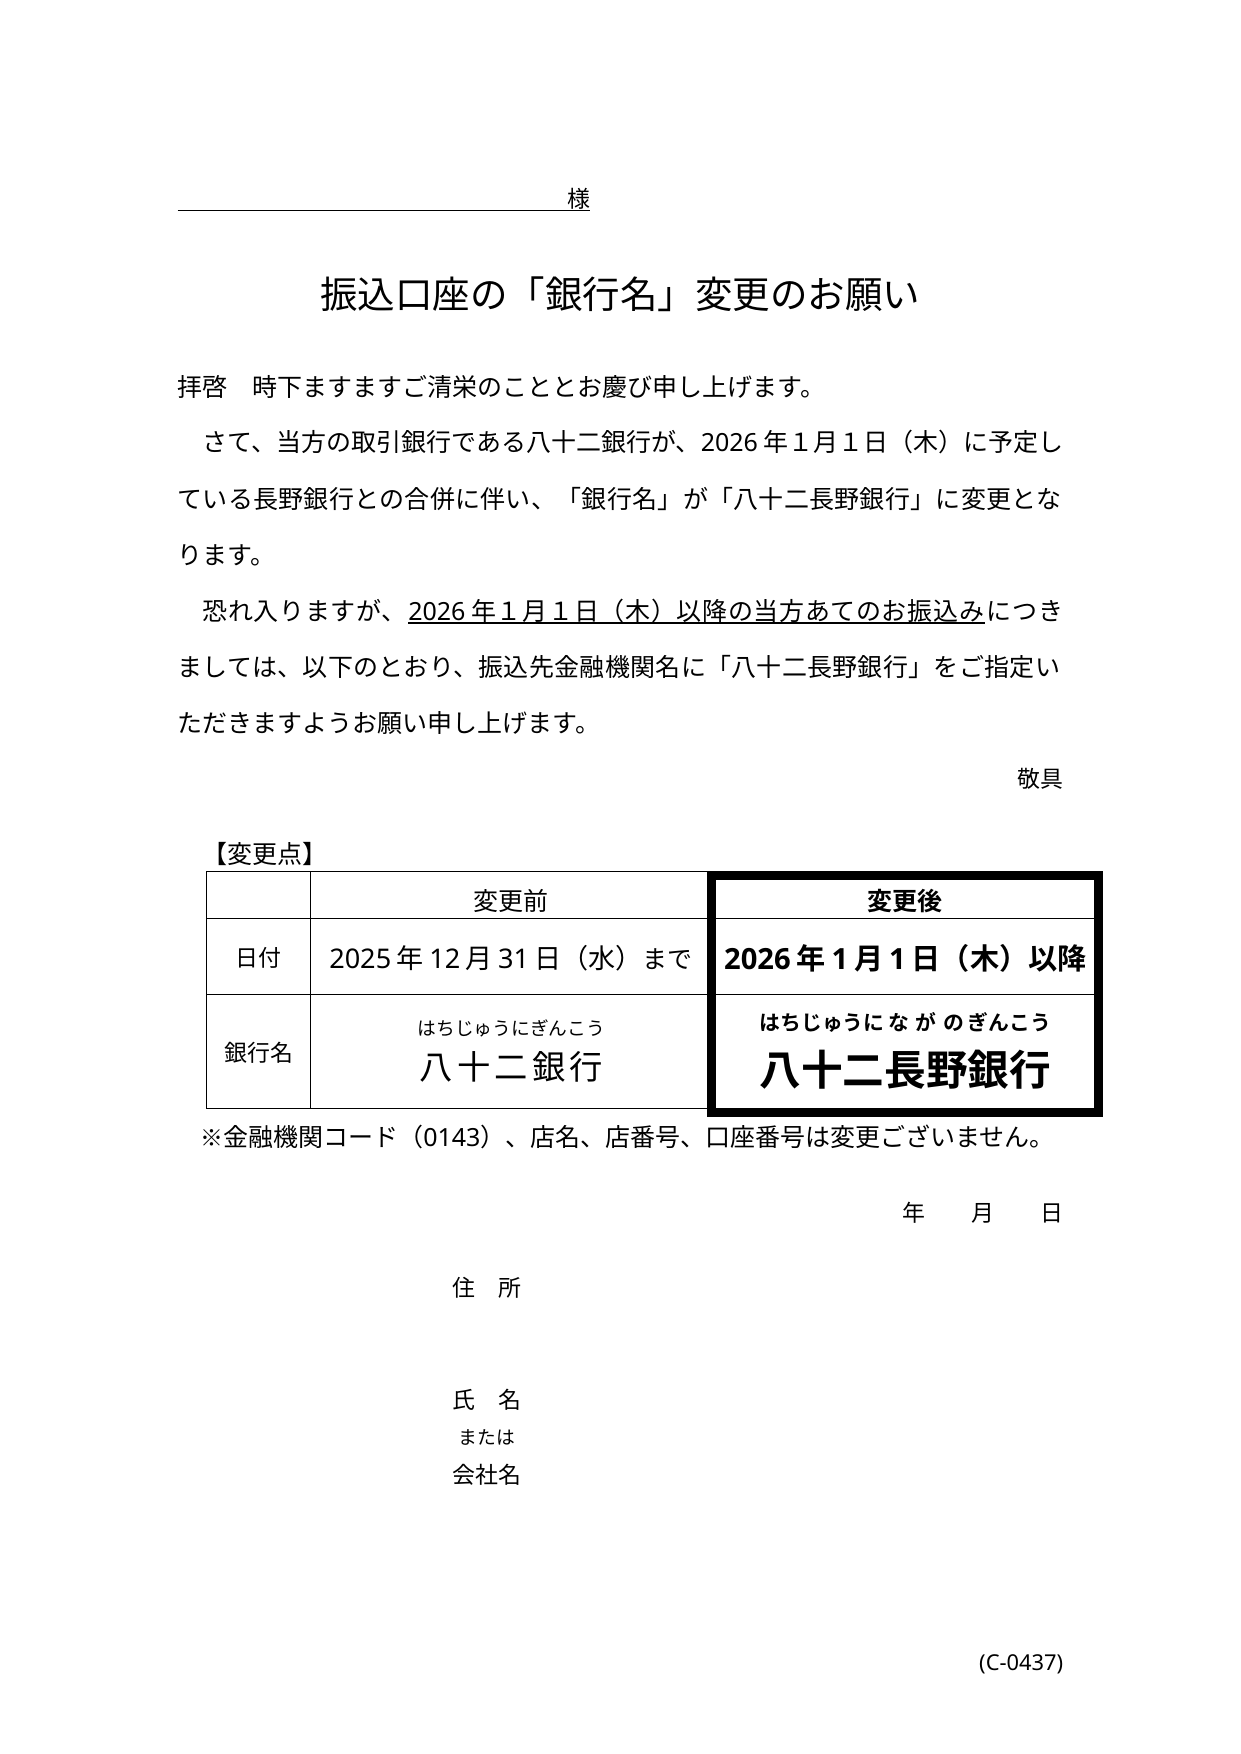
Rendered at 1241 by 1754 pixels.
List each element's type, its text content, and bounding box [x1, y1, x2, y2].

table_cell 2026年1月1日（木）以降 [716, 919, 1094, 994]
table_header 変更後 [716, 880, 1094, 918]
text ※金融機関コード（0143）、店名、店番号、口座番号は変更ございません。 [177, 1117, 1063, 1155]
text 拝啓 時下ますますご清栄のこととお慶び申し上げます。 [177, 367, 1063, 404]
table_cell [716, 995, 1094, 1108]
text さて、当方の取引銀行である八十二銀行が、2026年１月１日（木）に予定している長野銀行との合併に伴い、「銀行名」が「八十二長野銀行」に変更となります。 [177, 422, 1063, 572]
text または [177, 1417, 971, 1455]
text 住 所 [177, 1267, 971, 1305]
text 恐れ入りますが、2026年１月１日（木）以降の当方あてのお振込みにつきましては、以下のとおり、振込先金融機関名に「八十二長野銀行」をご指定いただきますようお願い申し上げます。 [177, 590, 1063, 740]
text 氏 名 [177, 1380, 971, 1417]
table_cell [311, 995, 707, 1108]
table_cell 2025年12月31日（水）まで [311, 919, 707, 994]
text 振込口座の「銀行名」変更のお願い [177, 254, 1063, 329]
text 【変更点】 [177, 833, 1063, 871]
text 年 月 日 [177, 1192, 1063, 1230]
text 会社名 [177, 1455, 971, 1492]
table_header [207, 872, 310, 918]
text 敬具 [177, 758, 1063, 796]
text 様 [177, 179, 1063, 217]
table_header 変更前 [311, 872, 707, 918]
table_cell 日付 [207, 919, 310, 994]
table_cell 銀行名 [207, 995, 310, 1108]
